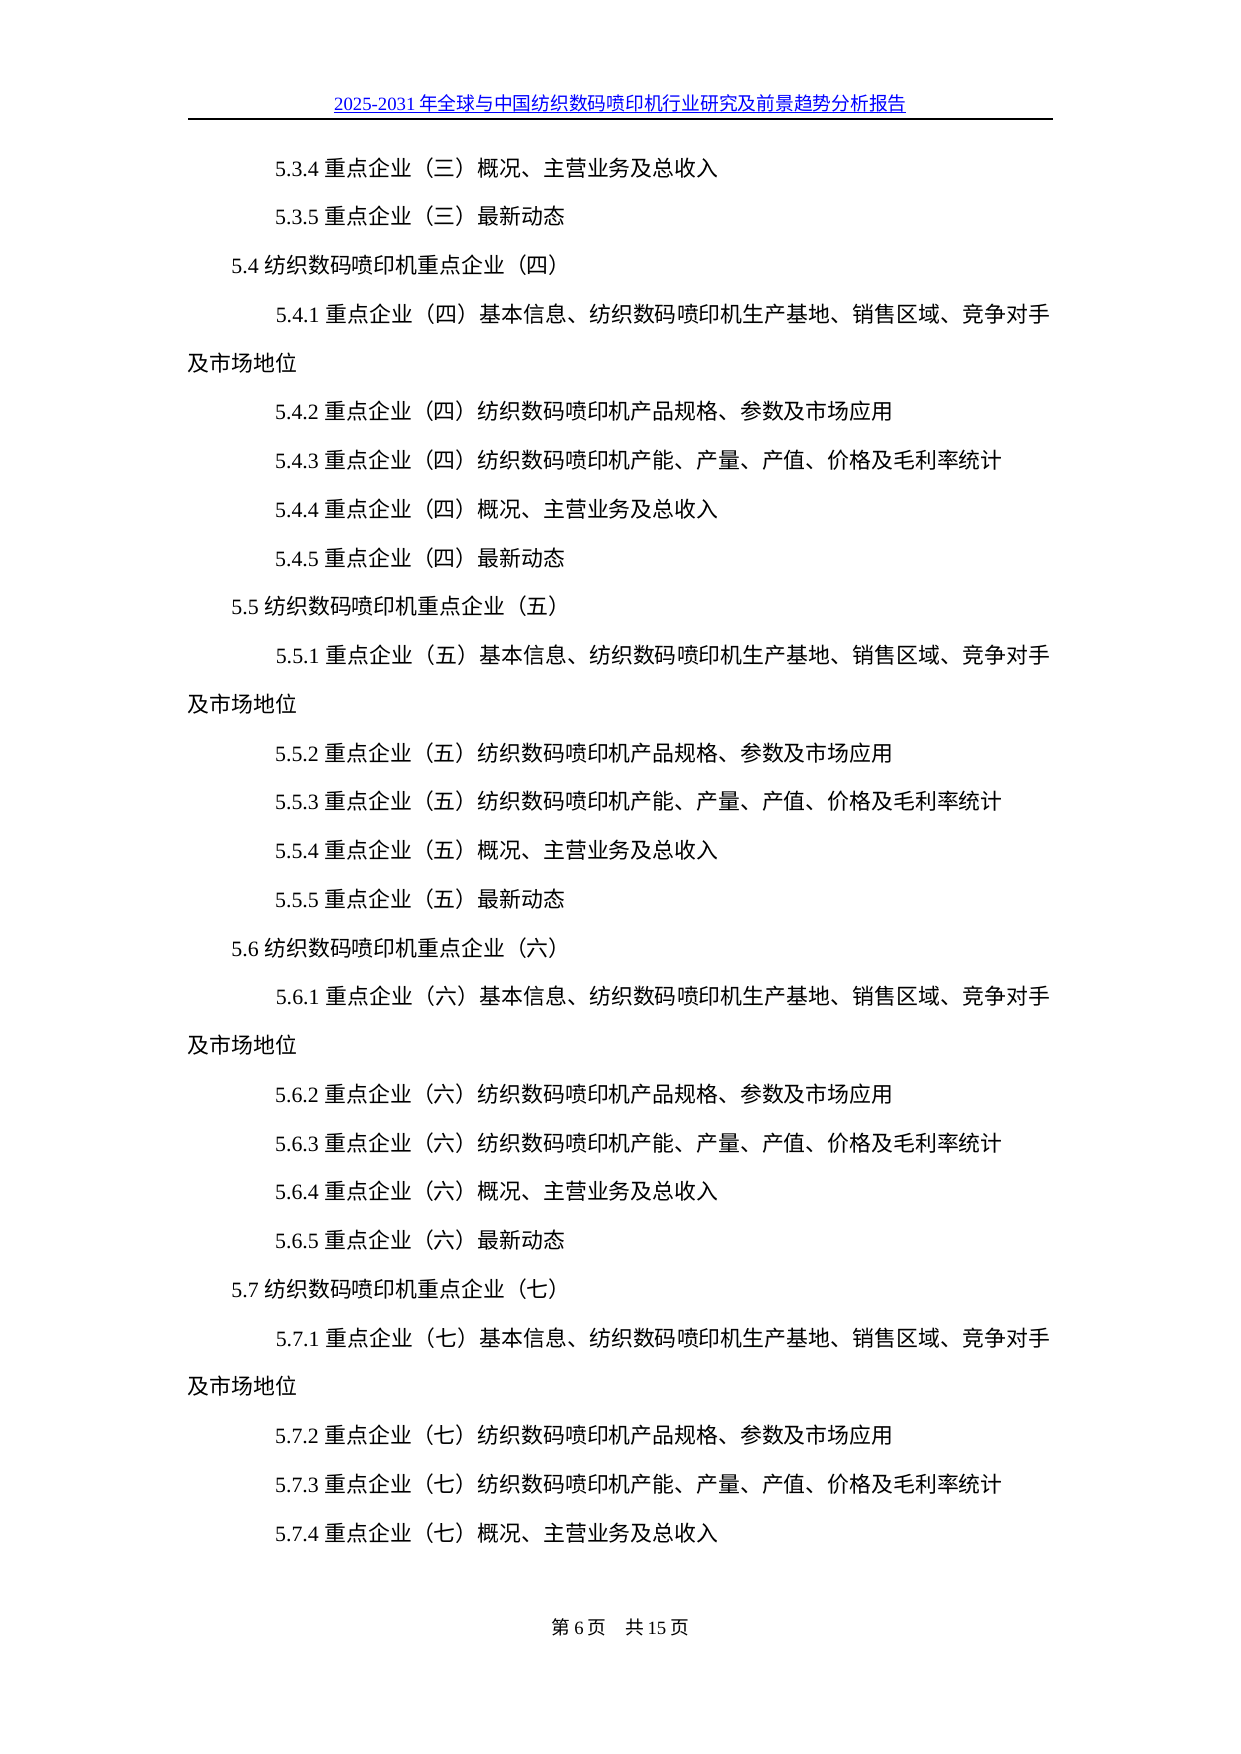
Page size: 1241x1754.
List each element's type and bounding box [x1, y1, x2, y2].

text [187, 150, 1053, 1548]
